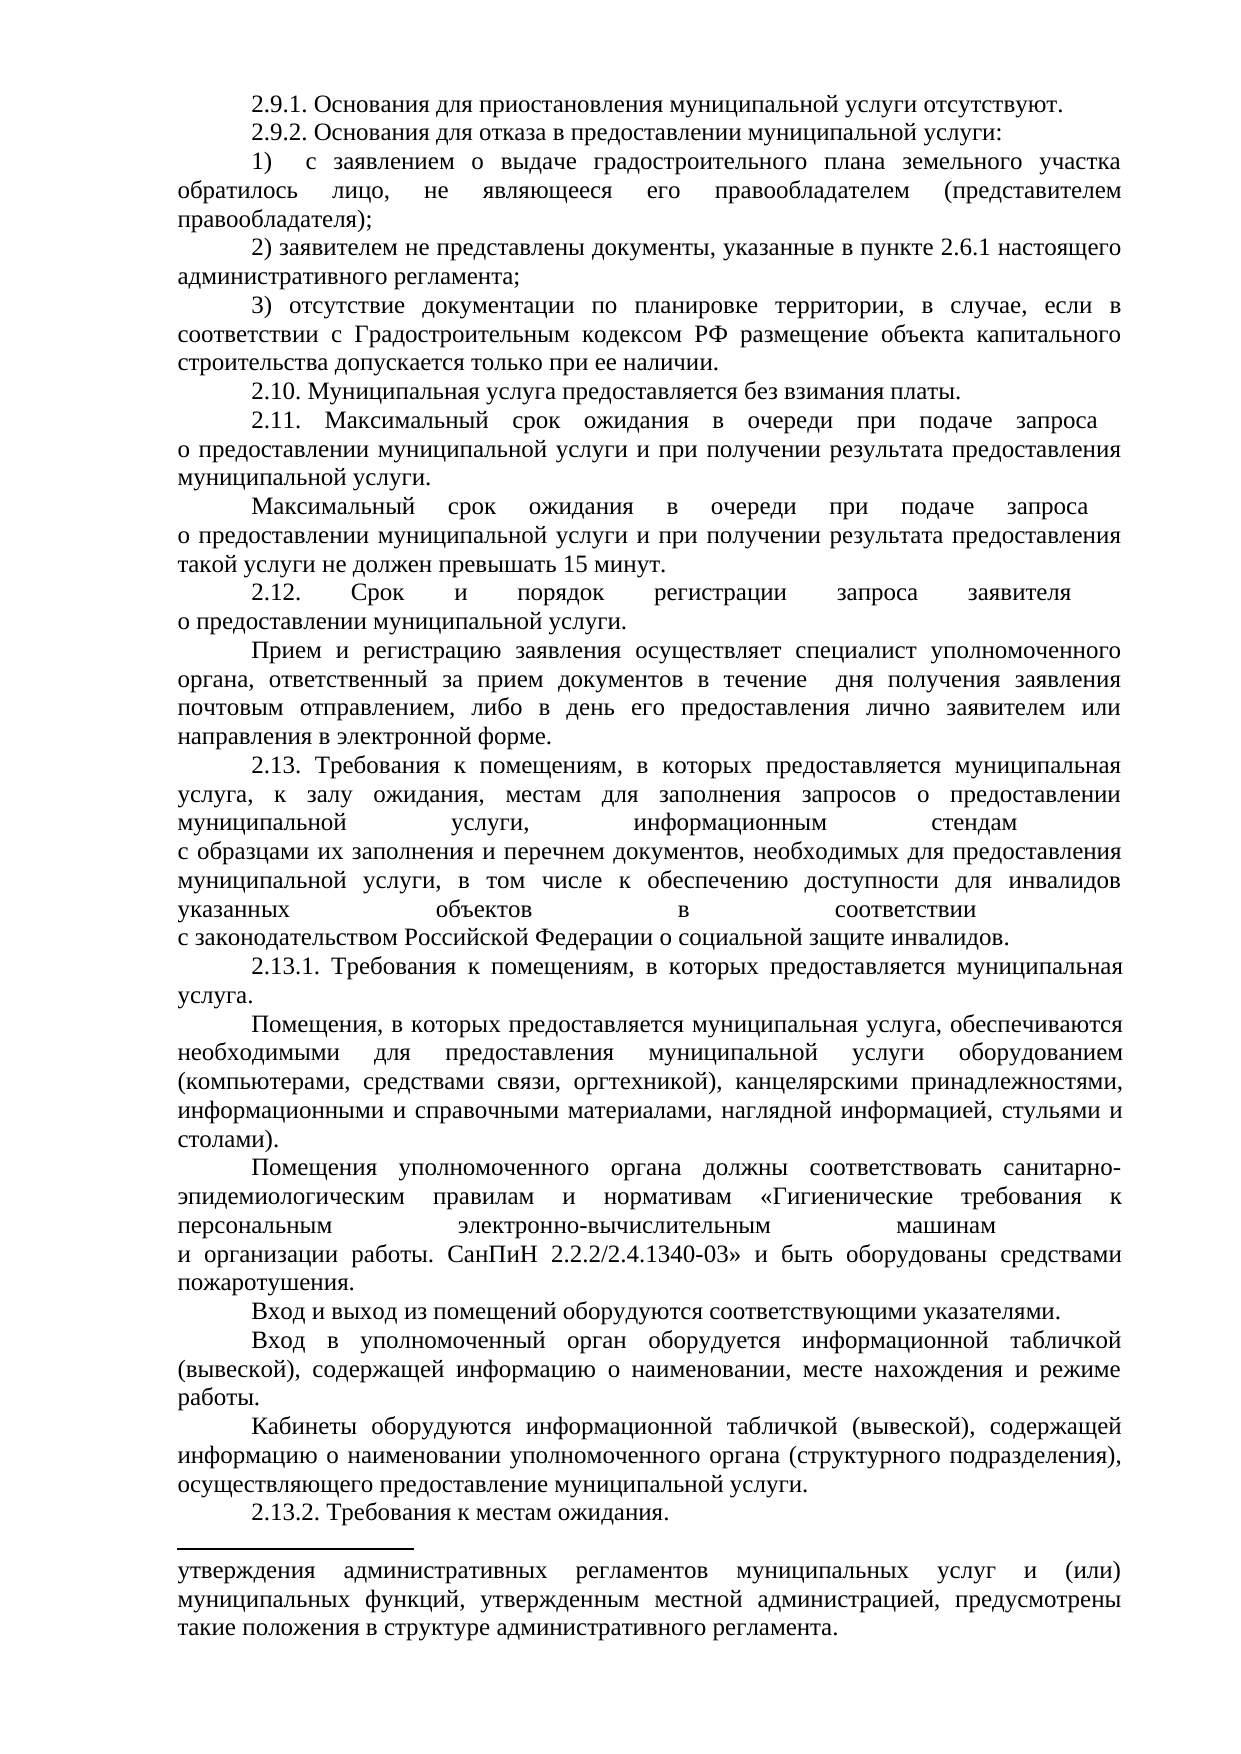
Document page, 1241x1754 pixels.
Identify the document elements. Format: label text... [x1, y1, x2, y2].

text Вход в уполномоченный орган оборудуется информационной табличкой (вывеской), содержащей информацию о наименовании, месте нахождения и режиме работы. [177, 1325, 1122, 1411]
text Кабинеты оборудуются информационной табличкой (вывеской), содержащей информацию о наименовании уполномоченного органа (структурного подразделения), осуществляющего предоставление муниципальной услуги. [177, 1411, 1122, 1497]
text 2) заявителем не представлены документы, указанные в пункте 2.6.1 настоящего административного регламента; [177, 232, 1122, 290]
text Прием и регистрацию заявления осуществляет специалист уполномоченного органа, ответственный за прием документов в течение дня получения заявления почтовым отправлением, либо в день его предоставления лично заявителем или направления в электронной форме. [177, 635, 1122, 750]
text Помещения, в которых предоставляется муниципальная услуга, обеспечиваются необходимыми для предоставления муниципальной услуги оборудованием (компьютерами, средствами связи, оргтехникой), канцелярскими принадлежностями, информационными и справочными материалами, наглядной информацией, стульями и столами). [177, 1009, 1124, 1152]
text 2.11. Максимальный срок ожидания в очереди при подаче запроса о предоставлении муниципальной услуги и при получении результата предоставления муниципальной услуги. [177, 405, 1122, 491]
text 2.13.2. Требования к местам ожидания. [177, 1497, 1122, 1526]
text 2.9.2. Основания для отказа в предоставлении муниципальной услуги: [177, 117, 1122, 146]
text Помещения уполномоченного органа должны соответствовать санитарно-эпидемиологическим правилам и нормативам «Гигиенические требования к персональным электронно-вычислительным машинам и организации работы. СанПиН 2.2.2/2.4.1340-03» и быть оборудованы средствами пожаротушения. [177, 1152, 1122, 1296]
text 2.13.1. Требования к помещениям, в которых предоставляется муниципальная услуга. [177, 951, 1124, 1009]
text 2.10. Муниципальная услуга предоставляется без взимания платы. [177, 376, 1122, 405]
text 2.9.1. Основания для приостановления муниципальной услуги отсутствуют. [177, 89, 1122, 117]
text 3) отсутствие документации по планировке территории, в случае, если в соответствии с Градостроительным кодексом РФ размещение объекта капитального строительства допускается только при ее наличии. [177, 290, 1122, 376]
text 1) с заявлением о выдаче градостроительного плана земельного участка обратилось лицо, не являющееся его правообладателем (представителем правообладателя); [177, 146, 1122, 232]
text 2.12. Срок и порядок регистрации запроса заявителя о предоставлении муниципальной услуги. [177, 577, 1122, 635]
text Максимальный срок ожидания в очереди при подаче запроса о предоставлении муниципальной услуги и при получении результата предоставления такой услуги не должен превышать 15 минут. [177, 491, 1122, 577]
text 2.13. Требования к помещениям, в которых предоставляется муниципальная услуга, к залу ожидания, местам для заполнения запросов о предоставлении муниципальной услуги, информационным стендам с образцами их заполнения и перечнем документов, необходимых для предоставления муниципальной услуги, в том числе к обеспечению доступности для инвалидов указанных объектов в соответствии с законодательством Российской Федерации о социальной защите инвалидов. [177, 750, 1122, 951]
text Вход и выход из помещений оборудуются соответствующими указателями. [177, 1296, 1122, 1325]
